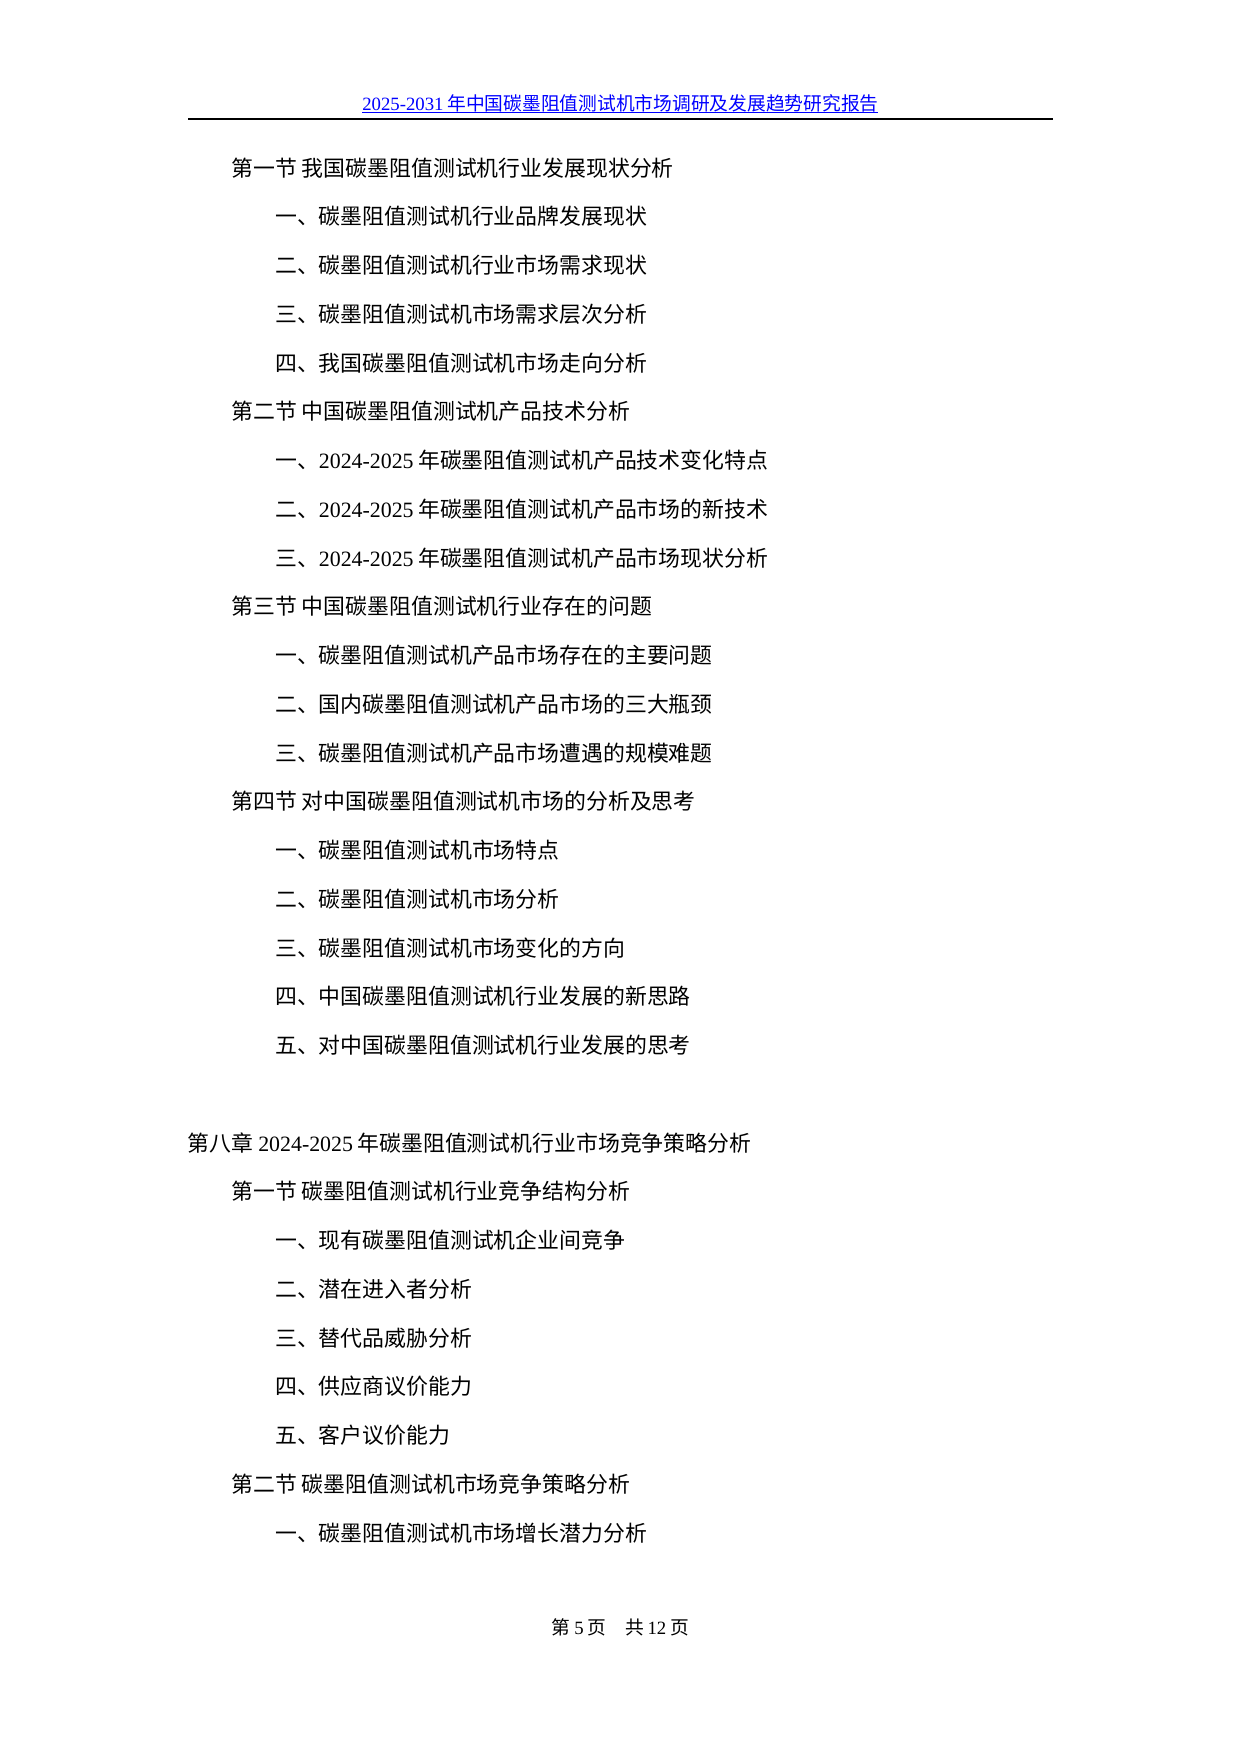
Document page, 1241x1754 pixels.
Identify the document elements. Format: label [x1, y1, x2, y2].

text [187, 150, 1053, 1548]
